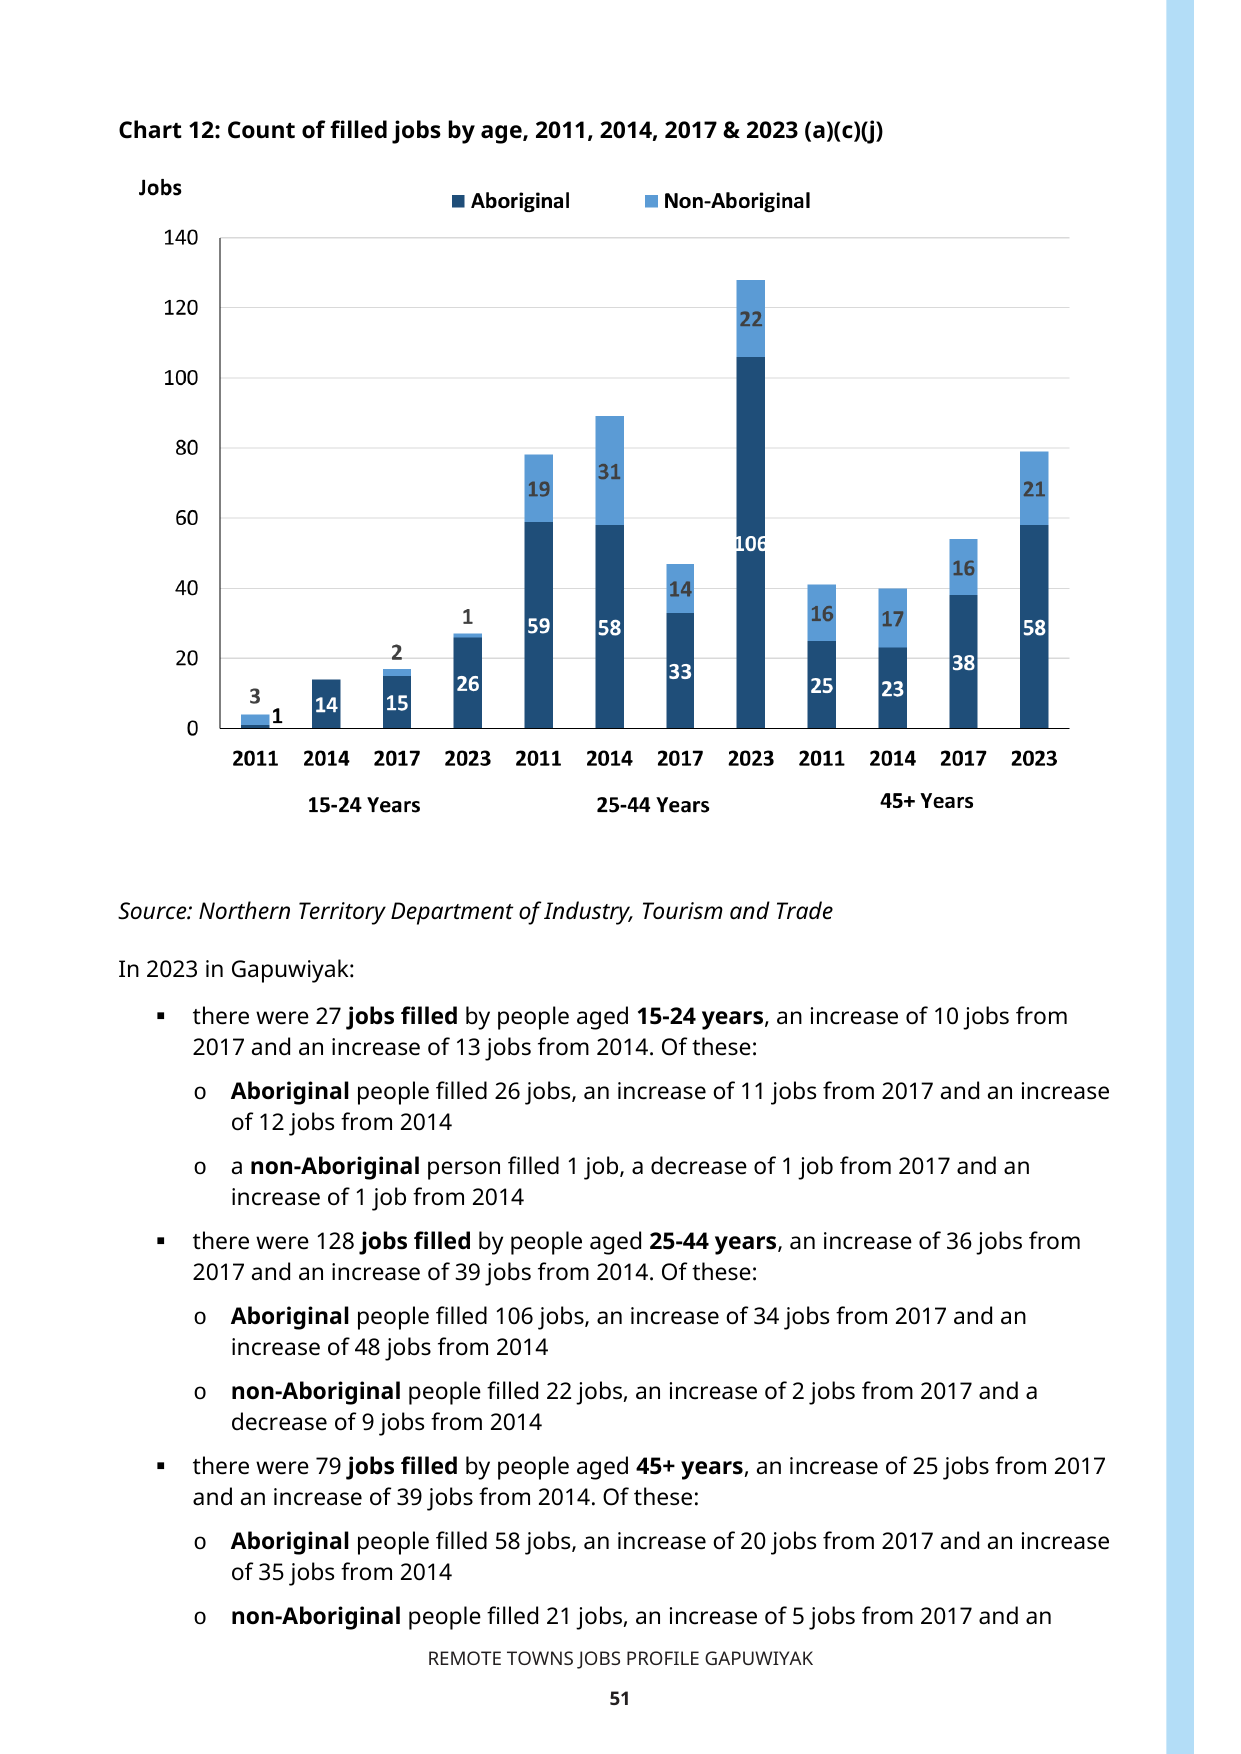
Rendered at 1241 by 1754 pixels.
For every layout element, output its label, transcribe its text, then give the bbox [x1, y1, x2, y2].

text there were 27 jobs filled by people aged 15-24 years, an increase of 10 jobs from 2017 and an increase of 13 jobs from 2014. Of these: [155, 999, 1122, 1062]
text Aboriginal people filled 26 jobs, an increase of 11 jobs from 2017 and an increase of 12 jobs from 2014 [193, 1074, 1122, 1137]
text there were 128 jobs filled by people aged 25-44 years, an increase of 36 jobs from 2017 and an increase of 39 jobs from 2014. Of these: [155, 1225, 1122, 1287]
text Chart 12: Count of filled jobs by age, 2011, 2014, 2017 & 2023 (a)(c)(j) [118, 114, 1122, 145]
text Aboriginal people filled 106 jobs, an increase of 34 jobs from 2017 and an increase of 48 jobs from 2014 [193, 1300, 1122, 1362]
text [193, 1600, 1122, 1631]
text there were 79 jobs filled by people aged 45+ years, an increase of 25 jobs from 2017 and an increase of 39 jobs from 2014. Of these: [155, 1450, 1122, 1512]
text non-Aboriginal people filled 22 jobs, an increase of 2 jobs from 2017 and a decrease of 9 jobs from 2014 [193, 1375, 1122, 1437]
text In 2023 in Gapuwiyak: [118, 953, 1122, 984]
text Aboriginal people filled 58 jobs, an increase of 20 jobs from 2017 and an increase of 35 jobs from 2014 [193, 1525, 1122, 1588]
text Source: Northern Territory Department of Industry, Tourism and Trade [118, 894, 1122, 926]
picture [118, 157, 1109, 876]
text a non-Aboriginal person filled 1 job, a decrease of 1 job from 2017 and an increase of 1 job from 2014 [193, 1150, 1122, 1212]
